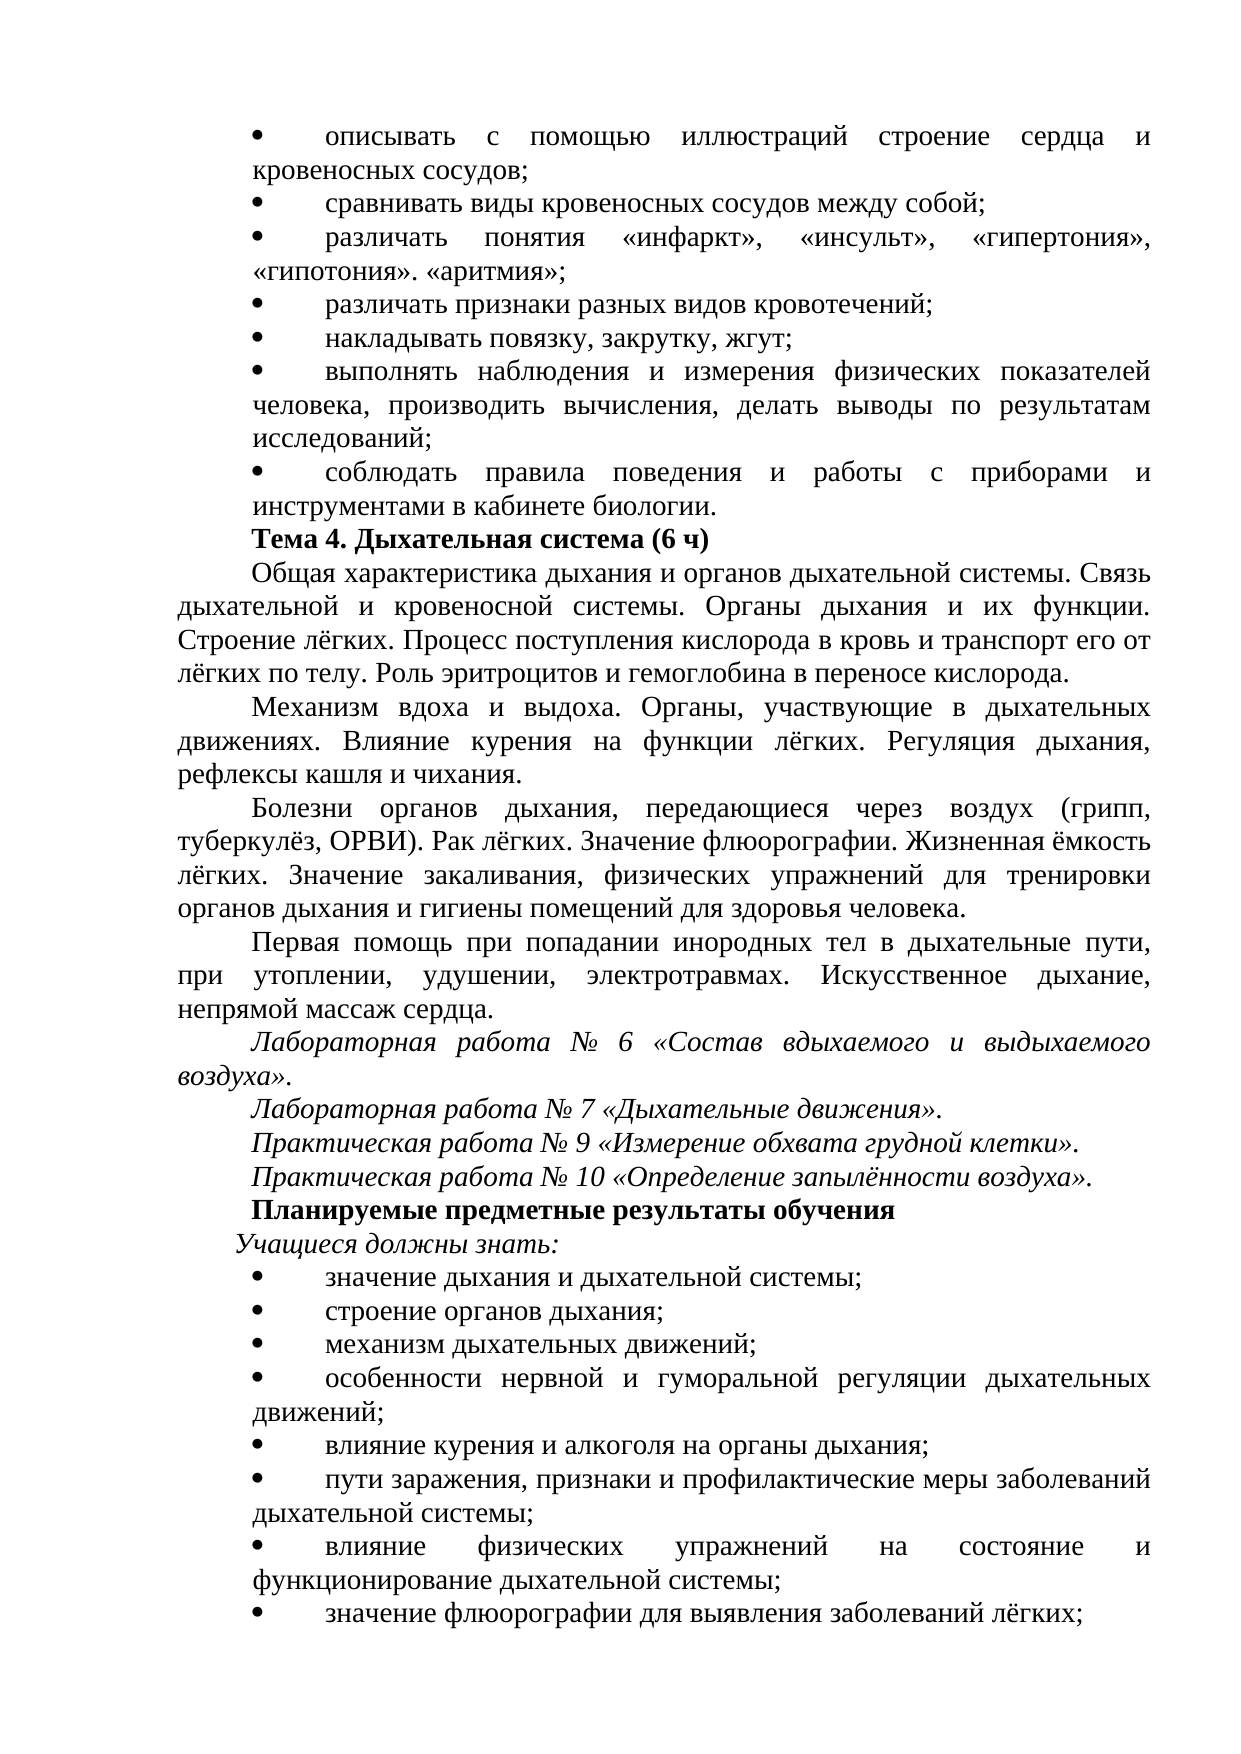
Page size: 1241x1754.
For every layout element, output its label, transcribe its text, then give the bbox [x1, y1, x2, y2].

list строение органов дыхания; [252, 1293, 1152, 1327]
list различать признаки разных видов кровотечений; [252, 286, 1152, 320]
text Практическая работа № 9 «Измерение обхвата грудной клетки». [177, 1125, 1152, 1159]
list соблюдать правила поведения и работы с приборами и инструментами в кабинете биологии. [252, 454, 1152, 521]
text Практическая работа № 10 «Определение запылённости воздуха». [177, 1159, 1152, 1192]
list описывать с помощью иллюстраций строение сердца и кровеносных сосудов; [252, 118, 1152, 185]
list накладывать повязку, закрутку, жгут; [252, 320, 1152, 353]
text Лабораторная работа № 6 «Состав вдыхаемого и выдыхаемого воздуха». [177, 1024, 1152, 1092]
list влияние курения и алкоголя на органы дыхания; [252, 1427, 1152, 1461]
text Учащиеся должны знать: [233, 1226, 1152, 1259]
list значение флюорографии для выявления заболеваний лёгких; [252, 1595, 1152, 1629]
list различать понятия «инфаркт», «инсульт», «гипертония», «гипотония». «аритмия»; [252, 219, 1152, 286]
text Планируемые предметные результаты обучения [177, 1192, 1152, 1226]
list пути заражения, признаки и профилактические меры заболеваний дыхательной системы; [252, 1461, 1152, 1528]
list механизм дыхательных движений; [252, 1327, 1152, 1360]
list значение дыхания и дыхательной системы; [252, 1259, 1152, 1293]
text Болезни органов дыхания, передающиеся через воздух (грипп, туберкулёз, ОРВИ). Рак лёгких. Значение флюорографии. Жизненная ёмкость лёгких. Значение закаливания, физических упражнений для тренировки органов дыхания и гигиены помещений для здоровья человека. [177, 790, 1152, 924]
list выполнять наблюдения и измерения физических показателей человека, производить вычисления, делать выводы по результатам исследований; [252, 353, 1152, 454]
list особенности нервной и гуморальной регуляции дыхательных движений; [252, 1360, 1152, 1427]
list влияние физических упражнений на состояние и функционирование дыхательной системы; [252, 1528, 1152, 1595]
text Механизм вдоха и выдоха. Органы, участвующие в дыхательных движениях. Влияние курения на функции лёгких. Регуляция дыхания, рефлексы кашля и чихания. [177, 689, 1152, 790]
text Первая помощь при попадании инородных тел в дыхательные пути, при утоплении, удушении, электротравмах. Искусственное дыхание, непрямой массаж сердца. [177, 924, 1152, 1024]
text Общая характеристика дыхания и органов дыхательной системы. Связь дыхательной и кровеносной системы. Органы дыхания и их функции. Строение лёгких. Процесс поступления кислорода в кровь и транспорт его от лёгких по телу. Роль эритроцитов и гемоглобина в переносе кислорода. [177, 555, 1152, 689]
list сравнивать виды кровеносных сосудов между собой; [252, 185, 1152, 219]
text Тема 4. Дыхательная система (6 ч) [177, 521, 1152, 555]
text Лабораторная работа № 7 «Дыхательные движения». [177, 1092, 1152, 1125]
